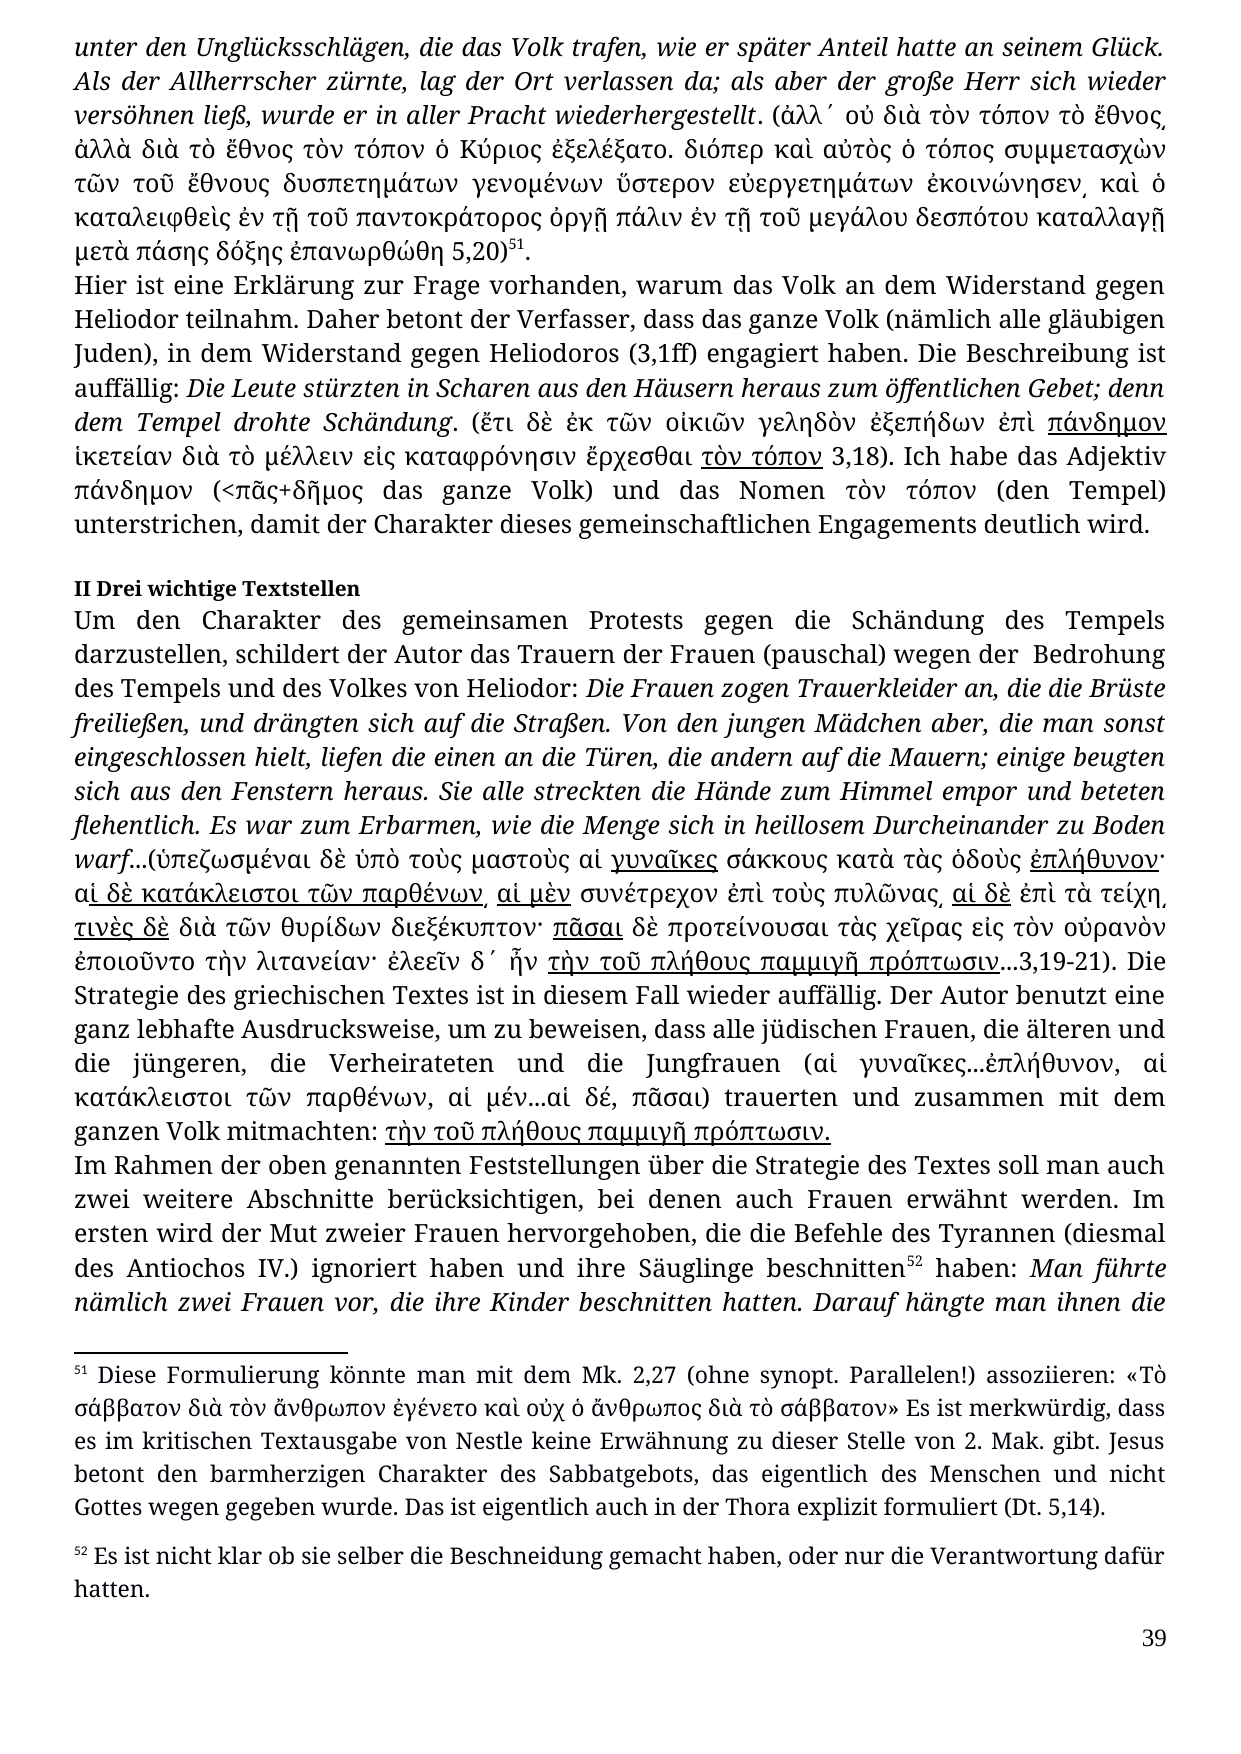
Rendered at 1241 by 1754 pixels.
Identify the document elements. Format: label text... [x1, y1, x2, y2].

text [74, 1148, 1167, 1318]
text Um den Charakter des gemeinsamen Protests gegen die Schändung des Tempels darzustellen, schildert der Autor das Trauern der Frauen (pauschal) wegen der Bedrohung des Tempels und des Volkes von Heliodor: Die Frauen zogen Trauerkleider an, die die Brüste freiließen, und drängten sich auf die Straßen. Von den jungen Mädchen aber, die man sonst eingeschlossen hielt, liefen die einen an die Türen, die andern auf die Mauern; einige beugten sich aus den Fenstern heraus. Sie alle streckten die Hände zum Himmel empor und beteten flehentlich. Es war zum Erbarmen, wie die Menge sich in heillosem Durcheinander zu Boden warf...(ὑπεζωσμέναι δὲ ὑπὸ τοὺς μαστοὺς αἱ γυναῖκες σάκκους κατὰ τὰς ὁδοὺς ἐπλήθυνον· αἱ δὲ κατάκλειστοι τῶν παρθένων͵ αἱ μὲν συνέτρεχον ἐπὶ τοὺς πυλῶνας͵ αἱ δὲ ἐπὶ τὰ τείχη͵ τινὲς δὲ διὰ τῶν θυρίδων διεξέκυπτον· πᾶσαι δὲ προτείνουσαι τὰς χεῖρας εἰς τὸν οὐρανὸν ἐποιοῦντο τὴν λιτανείαν· ἐλεεῖν δ΄ ἦν τὴν τοῦ πλήθους παμμιγῆ πρόπτωσιν...3,19-21). Die Strategie des griechischen Textes ist in diesem Fall wieder auffällig. Der Autor benutzt eine ganz lebhafte Ausdrucksweise, um zu beweisen, dass alle jüdischen Frauen, die älteren und die jüngeren, die Verheirateten und die Jungfrauen (αἱ γυναῖκες...ἐπλήθυνον, αἱ κατάκλειστοι τῶν παρθένων, αἱ μέν...αἱ δέ, πᾶσαι) trauerten und zusammen mit dem ganzen Volk mitmachten: τὴν τοῦ πλήθους παμμιγῆ πρόπτωσιν. [74, 603, 1167, 1148]
subtitle ΙΙ Drei wichtige Textstellen [74, 574, 1167, 603]
text Allgemein interessiert sich der Autor den Protest gegen Heliodor zuerst und die makkabäische Revolution, als eine Bewegung des ganzen (gläubigen) Volks für die Verteidigung der Gaben Gottes bzw. für das Gesetz, das Land und den Tempel (νόμου, πατρίδος καὶ ἱεροῦ ἁγίου 13,12) vorzustellen. Besonders der Tempel steht immer im Vordergrund. Die Juden fürchteten weniger um Frauen und Kinder, um Brüder und Verwandte, als um die Heiligkeit des Tempels (ἦν γὰρ ὁ περὶ γυναικῶν καὶ τέκνων͵ ἔτι δὲ ἀδελφῶν καὶ συγγενῶν ἐν ἥττονι μέρει κείμενος αὐτοῖς͵ μέγιστος δὲ καὶ πρῶτος ὁ περὶ τοῦ καθηγιασμένου ναοῦ φόβος 15,18). Der Tempel war ein Symbol der Anwesenheit Gottes unter den Juden in Jerusalem, wo allerdings – nach den Juden - das Zentrum der Welt liegt. Die Juden glaubten in dieser späten Zeit, in der das 2. Makkabäerbuch geschrieben wird, dass Gott auf nichts angewiesen sei; dennoch hat es ihm gefallen, einen Tempel bauen zu lassen, in dem er unter ihnen wohnt. (Σὺ κύριε τῶν ὅλων ἀπροσδεὴς ὑπάρχων ηὐδόκησας ναὸν τῆς σῆς σκηνώσεως ἐν ἡμῖν γενέσθαι 14,35). Im Tempel konnten sie eine Art unmittelbaren Kontakt mit Gott genießen. Dieser Kontakt war das besondere Kennzeichen der Identität eines Juden. Indem er in Kommunikation mit Gott blieb, konnte er seine jüdische Identität erhalten. Daher war die Schändung des Tempels das Schlimmste, was einem gläubigen Juden passieren konnte. Da die Juden den Tempel als ein sichtbares Zeichen der Anwesenheit Gottes und des direkten Kontaktes mit Ihm betrachteten, konnten sie überhaupt keine Schändung des heiligen Ortes dulden, da dadurch ihre Religiosität und ihre Identität als Nation und ihr Bund als Volk verletzt wurde. Infolgedessen war der große Wunsch eines Juden vor Gott Pflanz dein Volk an deinem heiligen Ort ein! (καταφύτευσον τὸν λαόν σου εἰς τὸν τόπον τὸν ἅγιόν σου 1,29). Trotz des großen Respekts vor dem Tempel in Jerusalem gab es auch eine beachtliche Sorge um die menschliche Existenz. Der Tempel war allerdings ein Zeichen der Pflege, der Barmherzigkeit und der Liebe Gottes für sein Volk und daher hat nicht der Herr das Volk erwählt wegen des Ortes, sondern den Ort wegen des Volkes. Deswegen litt auch der Ort mit unter den Unglücksschlägen, die das Volk trafen, wie er später Anteil hatte an seinem Glück. Als der Allherrscher zürnte, lag der Ort verlassen da; als aber der große Herr sich wieder versöhnen ließ, wurde er in aller Pracht wiederhergestellt. (ἀλλ΄ οὐ διὰ τὸν τόπον τὸ ἔθνος͵ ἀλλὰ διὰ τὸ ἔθνος τὸν τόπον ὁ κύριος ἐξελέξατο. διόπερ καὶ αὐτὸς ὁ τόπος συμμετασχὼν τῶν τοῦ ἔθνους δυσπετημάτων γενομένων ὕστερον εὐεργετημάτων ἐκοινώνησεν͵ καὶ ὁ καταλειφθεὶς ἐν τῇ τοῦ παντοκράτορος ὀργῇ πάλιν ἐν τῇ τοῦ μεγάλου δεσπότου καταλλαγῇ μετὰ πάσης δόξης ἐπανωρθώθη 5,20). [74, 29, 1167, 268]
text Hier ist eine Erklärung zur Frage vorhanden, warum das Volk an dem Widerstand gegen Heliodor teilnahm. Daher betont der Verfasser, dass das ganze Volk (nämlich alle gläubigen Juden), in dem Widerstand gegen Heliodoros (3,1ff) engagiert haben. Die Beschreibung ist auffällig: Die Leute stürzten in Scharen aus den Häusern heraus zum öffentlichen Gebet; denn dem Tempel drohte Schändung. (ἔτι δὲ ἐκ τῶν οἰκιῶν γεληδὸν ἐξεπήδων ἐπὶ πάνδημον ἱκετείαν διὰ τὸ μέλλειν εἰς καταφρόνησιν ἔρχεσθαι τὸν τόπον 3,18). Ich habe das Adjektiv πάνδημον (<πᾶς+δῆμος das ganze Volk) und das Nomen τὸν τόπον (den Tempel) unterstrichen, damit der Charakter dieses gemeinschaftlichen Engagements deutlich wird. [74, 268, 1167, 541]
